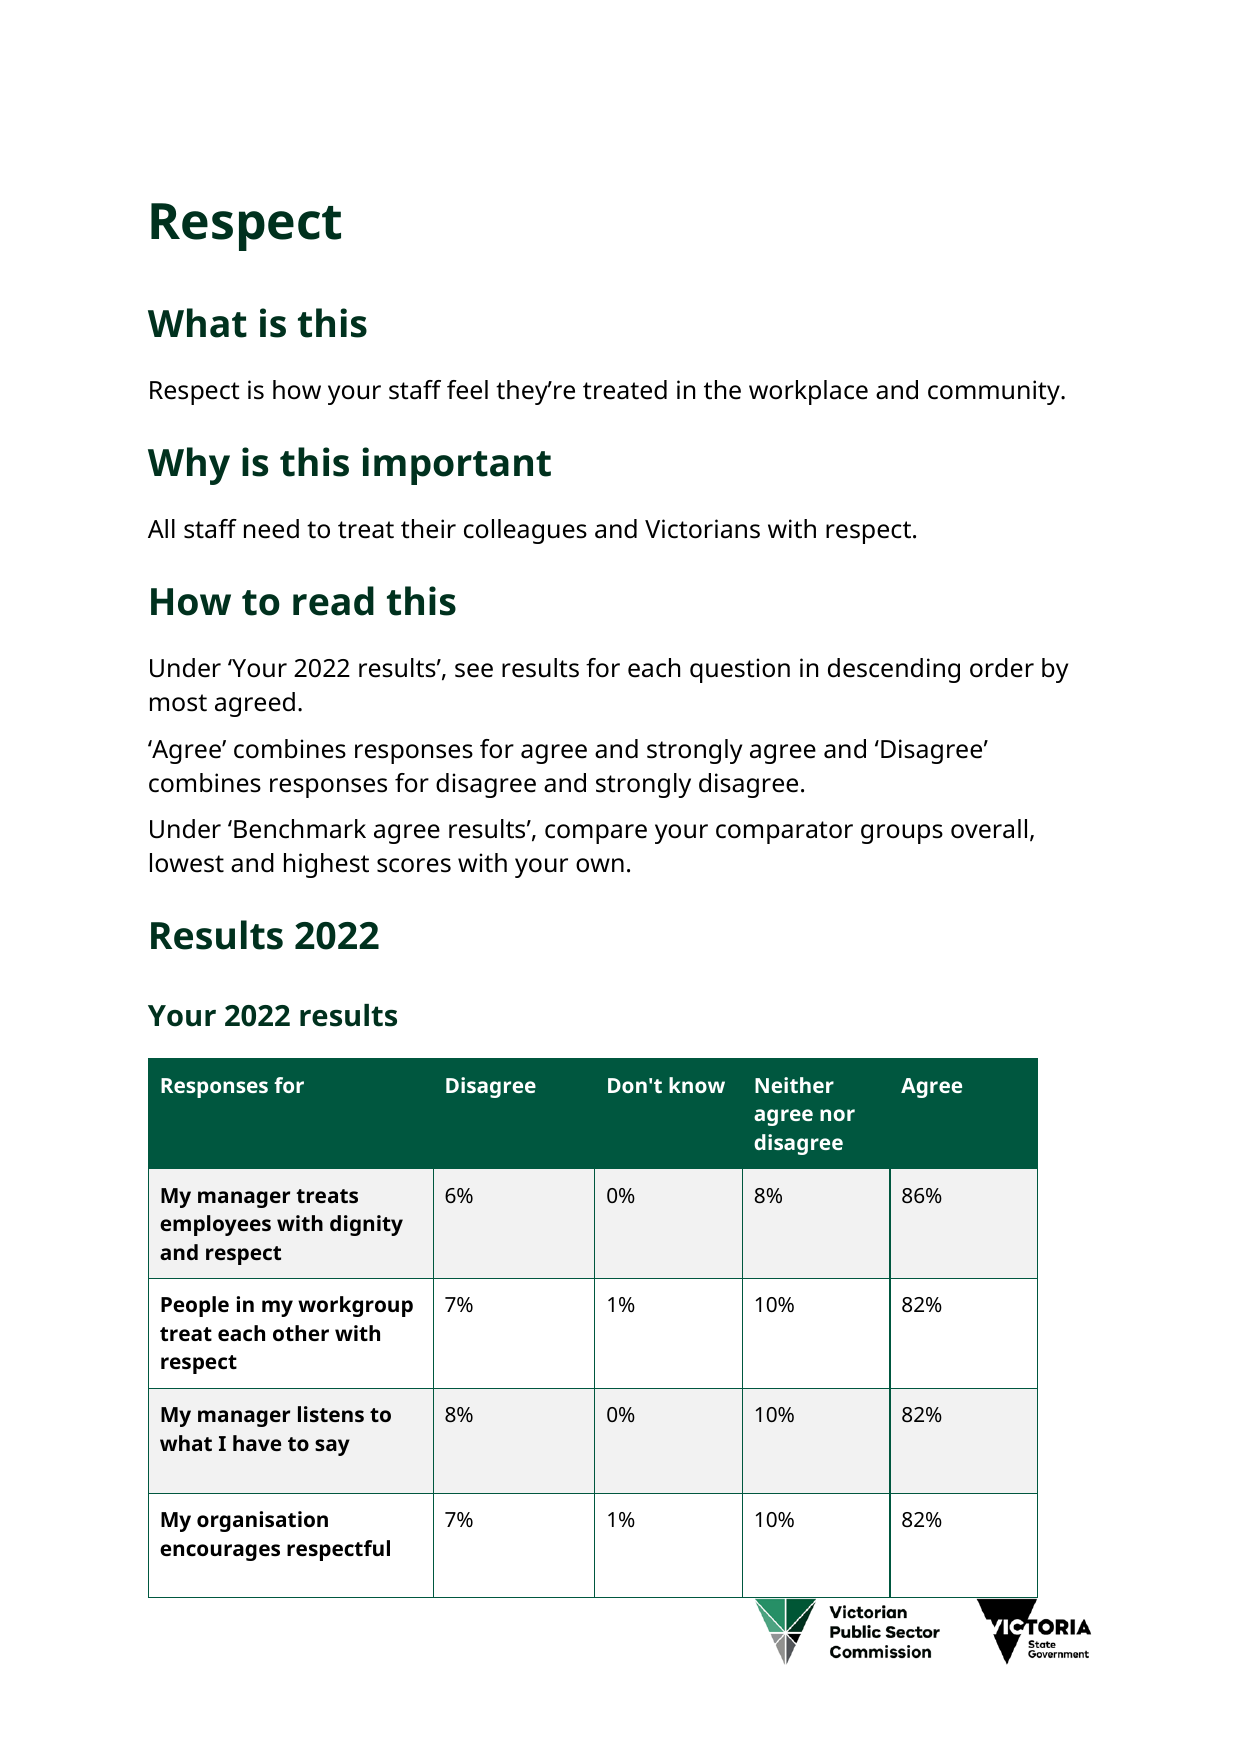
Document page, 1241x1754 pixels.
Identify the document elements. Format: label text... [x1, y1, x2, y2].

text Under ‘Your 2022 results’, see results for each question in descending order by most agreed. [148, 651, 1092, 719]
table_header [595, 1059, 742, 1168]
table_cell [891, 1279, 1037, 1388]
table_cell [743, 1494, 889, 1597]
subtitle How to read this [148, 575, 1092, 626]
picture [754, 1598, 1093, 1666]
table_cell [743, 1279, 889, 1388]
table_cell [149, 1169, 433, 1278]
subtitle Your 2022 results [148, 996, 1092, 1035]
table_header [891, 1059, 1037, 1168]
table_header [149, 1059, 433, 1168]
text ‘Agree’ combines responses for agree and strongly agree and ‘Disagree’ combines responses for disagree and strongly disagree. [148, 731, 1092, 799]
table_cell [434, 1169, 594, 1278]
subtitle What is this [148, 297, 1092, 348]
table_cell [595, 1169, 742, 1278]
subtitle Results 2022 [148, 909, 1092, 960]
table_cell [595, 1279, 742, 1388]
subtitle Why is this important [148, 436, 1092, 487]
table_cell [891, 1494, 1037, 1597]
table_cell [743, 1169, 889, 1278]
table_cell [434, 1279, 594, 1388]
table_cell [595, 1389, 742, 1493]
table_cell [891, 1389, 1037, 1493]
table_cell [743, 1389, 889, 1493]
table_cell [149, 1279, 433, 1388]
text Respect is how your staff feel they’re treated in the workplace and community. [148, 373, 1092, 407]
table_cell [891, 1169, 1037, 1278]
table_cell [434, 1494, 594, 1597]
text All staff need to treat their colleagues and Victorians with respect. [148, 512, 1092, 546]
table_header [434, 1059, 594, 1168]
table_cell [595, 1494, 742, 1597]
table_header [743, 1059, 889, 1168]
text Under ‘Benchmark agree results’, compare your comparator groups overall, lowest and highest scores with your own. [148, 812, 1092, 880]
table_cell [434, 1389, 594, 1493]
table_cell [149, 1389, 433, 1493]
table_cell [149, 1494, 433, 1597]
subtitle Respect [148, 186, 1092, 254]
